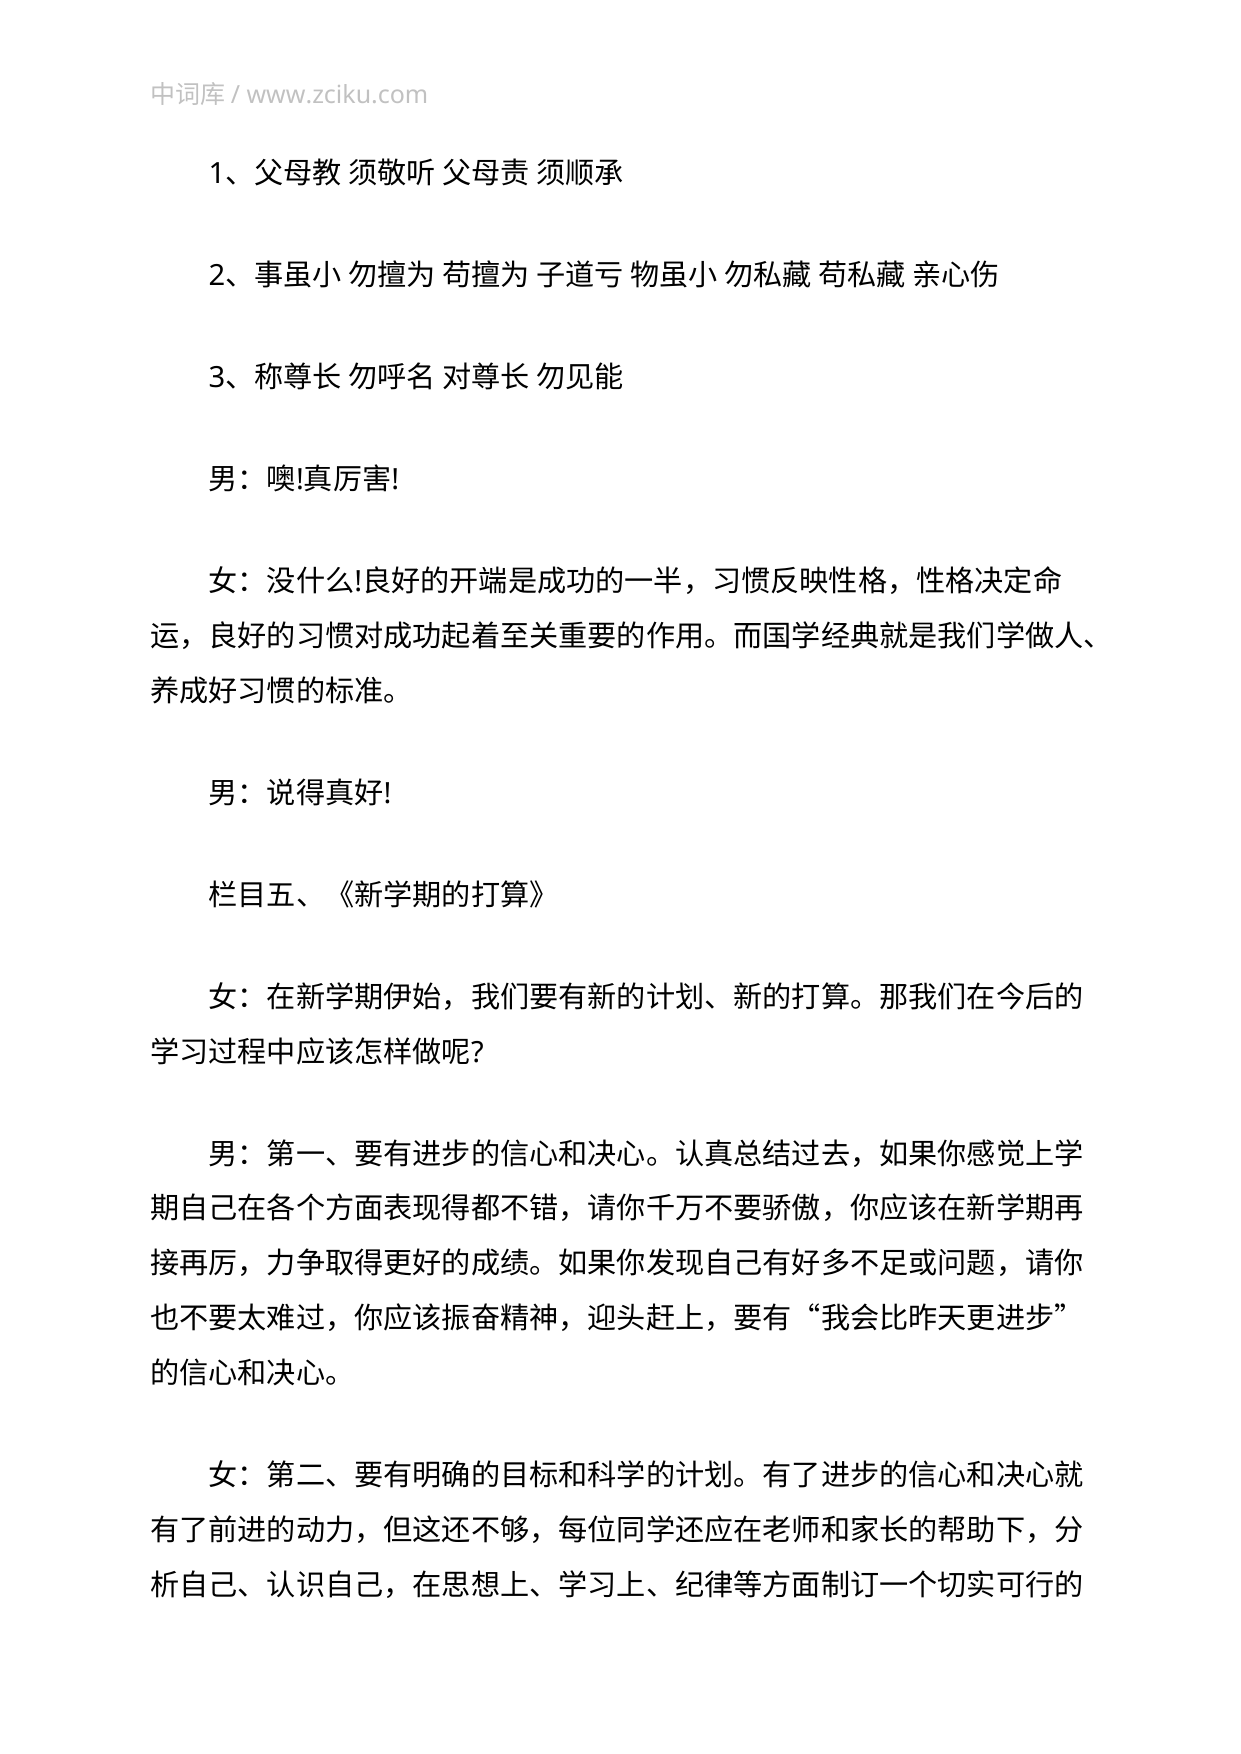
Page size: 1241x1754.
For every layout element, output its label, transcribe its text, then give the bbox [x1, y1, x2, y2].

text 女：在新学期伊始，我们要有新的计划、新的打算。那我们在今后的学习过程中应该怎样做呢? [150, 973, 1090, 1071]
text 栏目五、《新学期的打算》 [150, 872, 1090, 914]
text 男：噢!真厉害! [150, 456, 1090, 498]
text 3、称尊长 勿呼名 对尊长 勿见能 [150, 354, 1090, 396]
text 2、事虽小 勿擅为 苟擅为 子道亏 物虽小 勿私藏 苟私藏 亲心伤 [150, 252, 1090, 294]
text 1、父母教 须敬听 父母责 须顺承 [150, 150, 1090, 192]
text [150, 1452, 1090, 1604]
text 男：说得真好! [150, 769, 1090, 812]
text 女：没什么!良好的开端是成功的一半，习惯反映性格，性格决定命运，良好的习惯对成功起着至关重要的作用。而国学经典就是我们学做人、养成好习惯的标准。 [150, 558, 1090, 710]
text 男：第一、要有进步的信心和决心。认真总结过去，如果你感觉上学期自己在各个方面表现得都不错，请你千万不要骄傲，你应该在新学期再接再厉，力争取得更好的成绩。如果你发现自己有好多不足或问题，请你也不要太难过，你应该振奋精神，迎头赶上，要有“我会比昨天更进步”的信心和决心。 [150, 1130, 1090, 1392]
